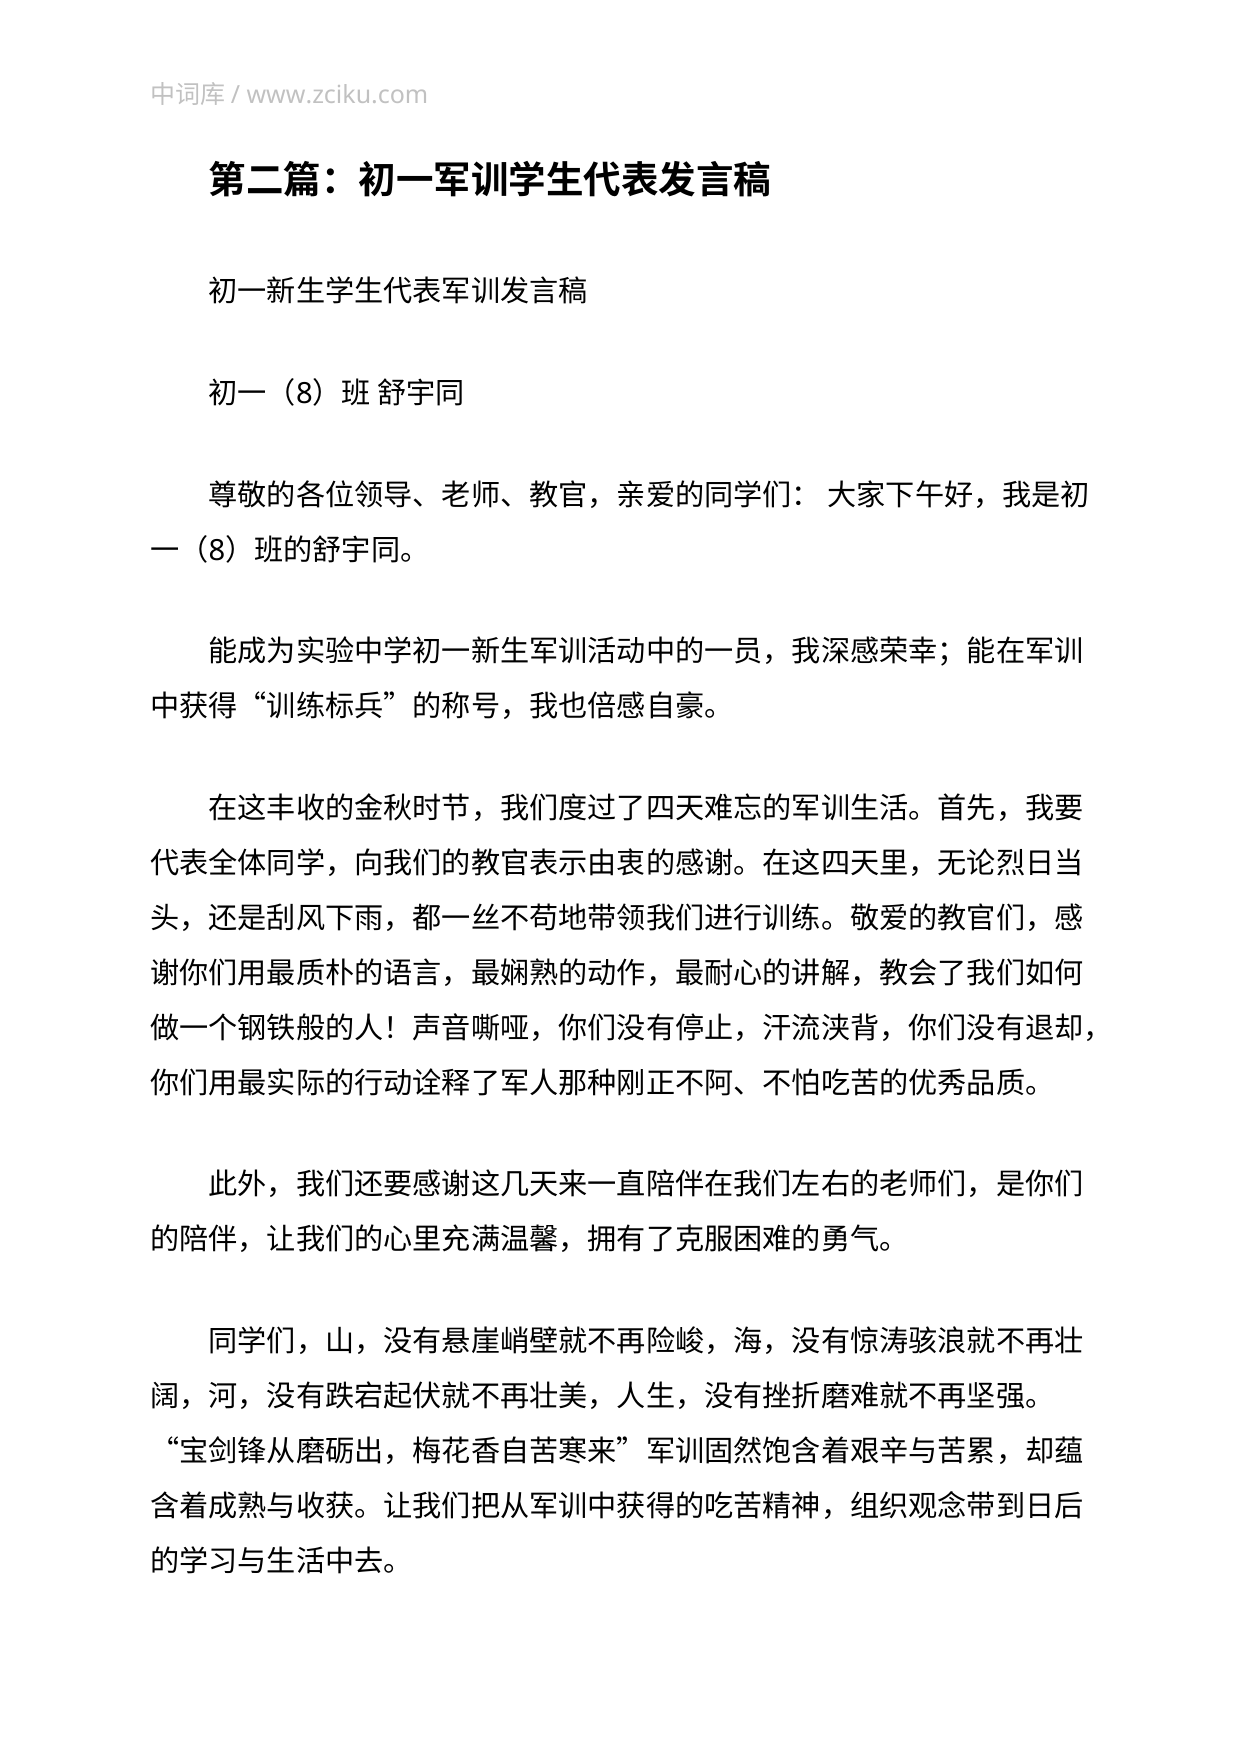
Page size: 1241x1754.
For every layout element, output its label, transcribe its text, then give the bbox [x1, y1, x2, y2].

text 第二篇：初一军训学生代表发言稿 [150, 150, 1090, 204]
text 同学们，山，没有悬崖峭壁就不再险峻，海，没有惊涛骇浪就不再壮阔，河，没有跌宕起伏就不再壮美，人生，没有挫折磨难就不再坚强。“宝剑锋从磨砺出，梅花香自苦寒来”军训固然饱含着艰辛与苦累，却蕴含着成熟与收获。让我们把从军训中获得的吃苦精神，组织观念带到日后的学习与生活中去。 [150, 1318, 1090, 1579]
text 在这丰收的金秋时节，我们度过了四天难忘的军训生活。首先，我要代表全体同学，向我们的教官表示由衷的感谢。在这四天里，无论烈日当头，还是刮风下雨，都一丝不苟地带领我们进行训练。敬爱的教官们，感谢你们用最质朴的语言，最娴熟的动作，最耐心的讲解，教会了我们如何做一个钢铁般的人！声音嘶哑，你们没有停止，汗流浃背，你们没有退却，你们用最实际的行动诠释了军人那种刚正不阿、不怕吃苦的优秀品质。 [150, 785, 1090, 1101]
text 尊敬的各位领导、老师、教官，亲爱的同学们： 大家下午好，我是初一（8）班的舒宇同。 [150, 471, 1090, 568]
text 初一（8）班 舒宇同 [150, 369, 1090, 412]
text 此外，我们还要感谢这几天来一直陪伴在我们左右的老师们，是你们的陪伴，让我们的心里充满温馨，拥有了克服困难的勇气。 [150, 1161, 1090, 1258]
text 初一新生学生代表军训发言稿 [150, 267, 1090, 310]
text 能成为实验中学初一新生军训活动中的一员，我深感荣幸；能在军训中获得“训练标兵”的称号，我也倍感自豪。 [150, 628, 1090, 725]
